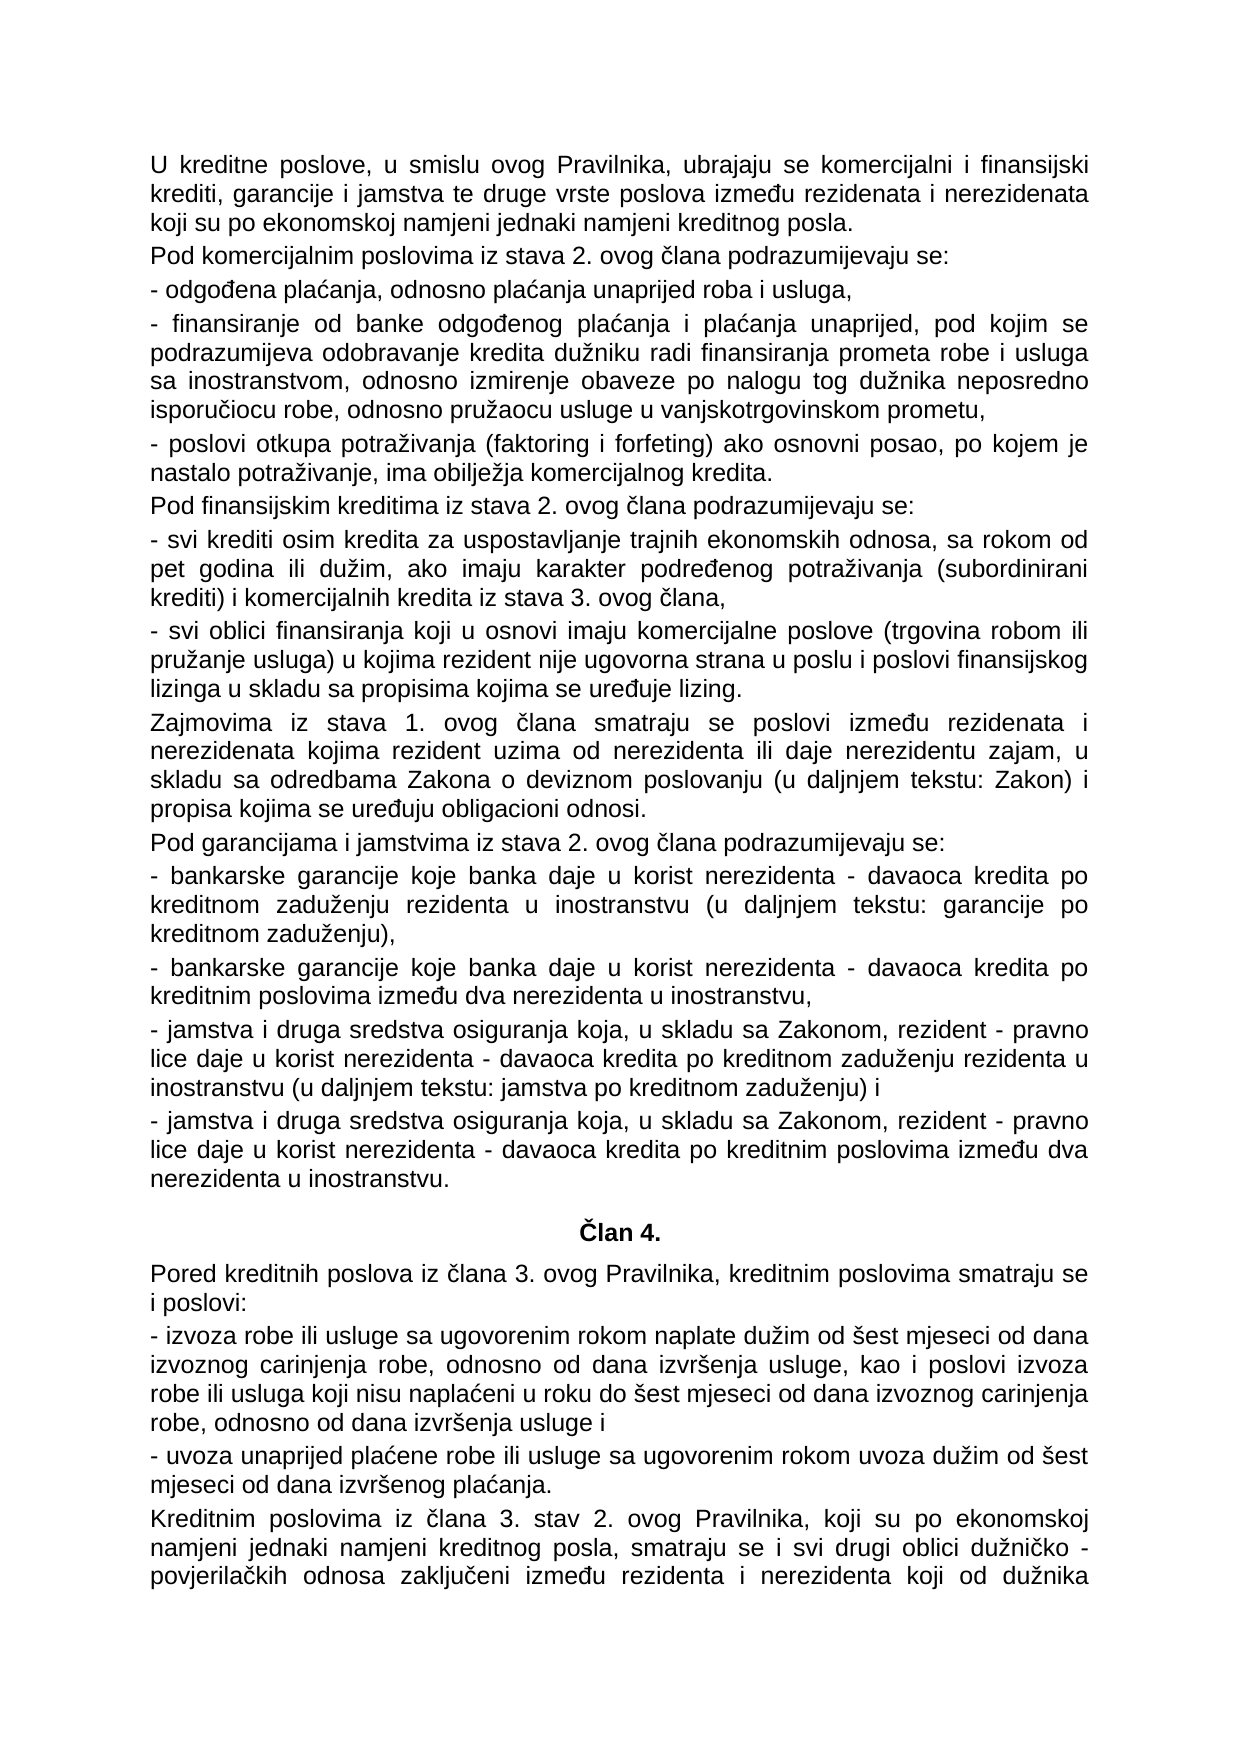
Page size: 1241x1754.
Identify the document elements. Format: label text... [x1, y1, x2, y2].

text Pod finansijskim kreditima iz stava 2. ovog člana podrazumijevaju se: [150, 491, 1090, 520]
text - izvoza robe ili usluge sa ugovorenim rokom naplate dužim od šest mjeseci od dana izvoznog carinjenja robe, odnosno od dana izvršenja usluge, kao i poslovi izvoza robe ili usluga koji nisu naplaćeni u roku do šest mjeseci od dana izvoznog carinjenja robe, odnosno od dana izvršenja usluge i [150, 1321, 1090, 1436]
text Zajmovima iz stava 1. ovog člana smatraju se poslovi između rezidenata i nerezidenata kojima rezident uzima od nerezidenta ili daje nerezidentu zajam, u skladu sa odredbama Zakona o deviznom poslovanju (u daljnjem tekstu: Zakon) i propisa kojima se uređuju obligacioni odnosi. [150, 707, 1090, 822]
text - jamstva i druga sredstva osiguranja koja, u skladu sa Zakonom, rezident - pravno lice daje u korist nerezidenta - davaoca kredita po kreditnom zaduženju rezidenta u inostranstvu (u daljnjem tekstu: jamstva po kreditnom zaduženju) i [150, 1015, 1090, 1101]
text Pored kreditnih poslova iz člana 3. ovog Pravilnika, kreditnim poslovima smatraju se i poslovi: [150, 1259, 1090, 1316]
text Pod garancijama i jamstvima iz stava 2. ovog člana podrazumijevaju se: [150, 827, 1090, 856]
text Član 4. [150, 1217, 1090, 1246]
text - jamstva i druga sredstva osiguranja koja, u skladu sa Zakonom, rezident - pravno lice daje u korist nerezidenta - davaoca kredita po kreditnim poslovima između dva nerezidenta u inostranstvu. [150, 1106, 1090, 1192]
text U kreditne poslove, u smislu ovog Pravilnika, ubrajaju se komercijalni i finansijski krediti, garancije i jamstva te druge vrste poslova između rezidenata i nerezidenata koji su po ekonomskoj namjeni jednaki namjeni kreditnog posla. [150, 150, 1090, 236]
text - bankarske garancije koje banka daje u korist nerezidenta - davaoca kredita po kreditnim poslovima između dva nerezidenta u inostranstvu, [150, 952, 1090, 1010]
text - uvoza unaprijed plaćene robe ili usluge sa ugovorenim rokom uvoza dužim od šest mjeseci od dana izvršenog plaćanja. [150, 1441, 1090, 1499]
text - finansiranje od banke odgođenog plaćanja i plaćanja unaprijed, pod kojim se podrazumijeva odobravanje kredita dužniku radi finansiranja prometa robe i usluga sa inostranstvom, odnosno izmirenje obaveze po nalogu tog dužnika neposredno isporučiocu robe, odnosno pružaocu usluge u vanjskotrgovinskom prometu, [150, 309, 1090, 424]
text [150, 1504, 1090, 1590]
text - poslovi otkupa potraživanja (faktoring i forfeting) ako osnovni posao, po kojem je nastalo potraživanje, ima obilježja komercijalnog kredita. [150, 429, 1090, 486]
text - svi oblici finansiranja koji u osnovi imaju komercijalne poslove (trgovina robom ili pružanje usluga) u kojima rezident nije ugovorna strana u poslu i poslovi finansijskog lizinga u skladu sa propisima kojima se uređuje lizing. [150, 616, 1090, 702]
text - svi krediti osim kredita za uspostavljanje trajnih ekonomskih odnosa, sa rokom od pet godina ili dužim, ako imaju karakter podređenog potraživanja (subordinirani krediti) i komercijalnih kredita iz stava 3. ovog člana, [150, 525, 1090, 611]
text Pod komercijalnim poslovima iz stava 2. ovog člana podrazumijevaju se: [150, 241, 1090, 270]
text - odgođena plaćanja, odnosno plaćanja unaprijed roba i usluga, [150, 275, 1090, 304]
text - bankarske garancije koje banka daje u korist nerezidenta - davaoca kredita po kreditnom zaduženju rezidenta u inostranstvu (u daljnjem tekstu: garancije po kreditnom zaduženju), [150, 861, 1090, 947]
